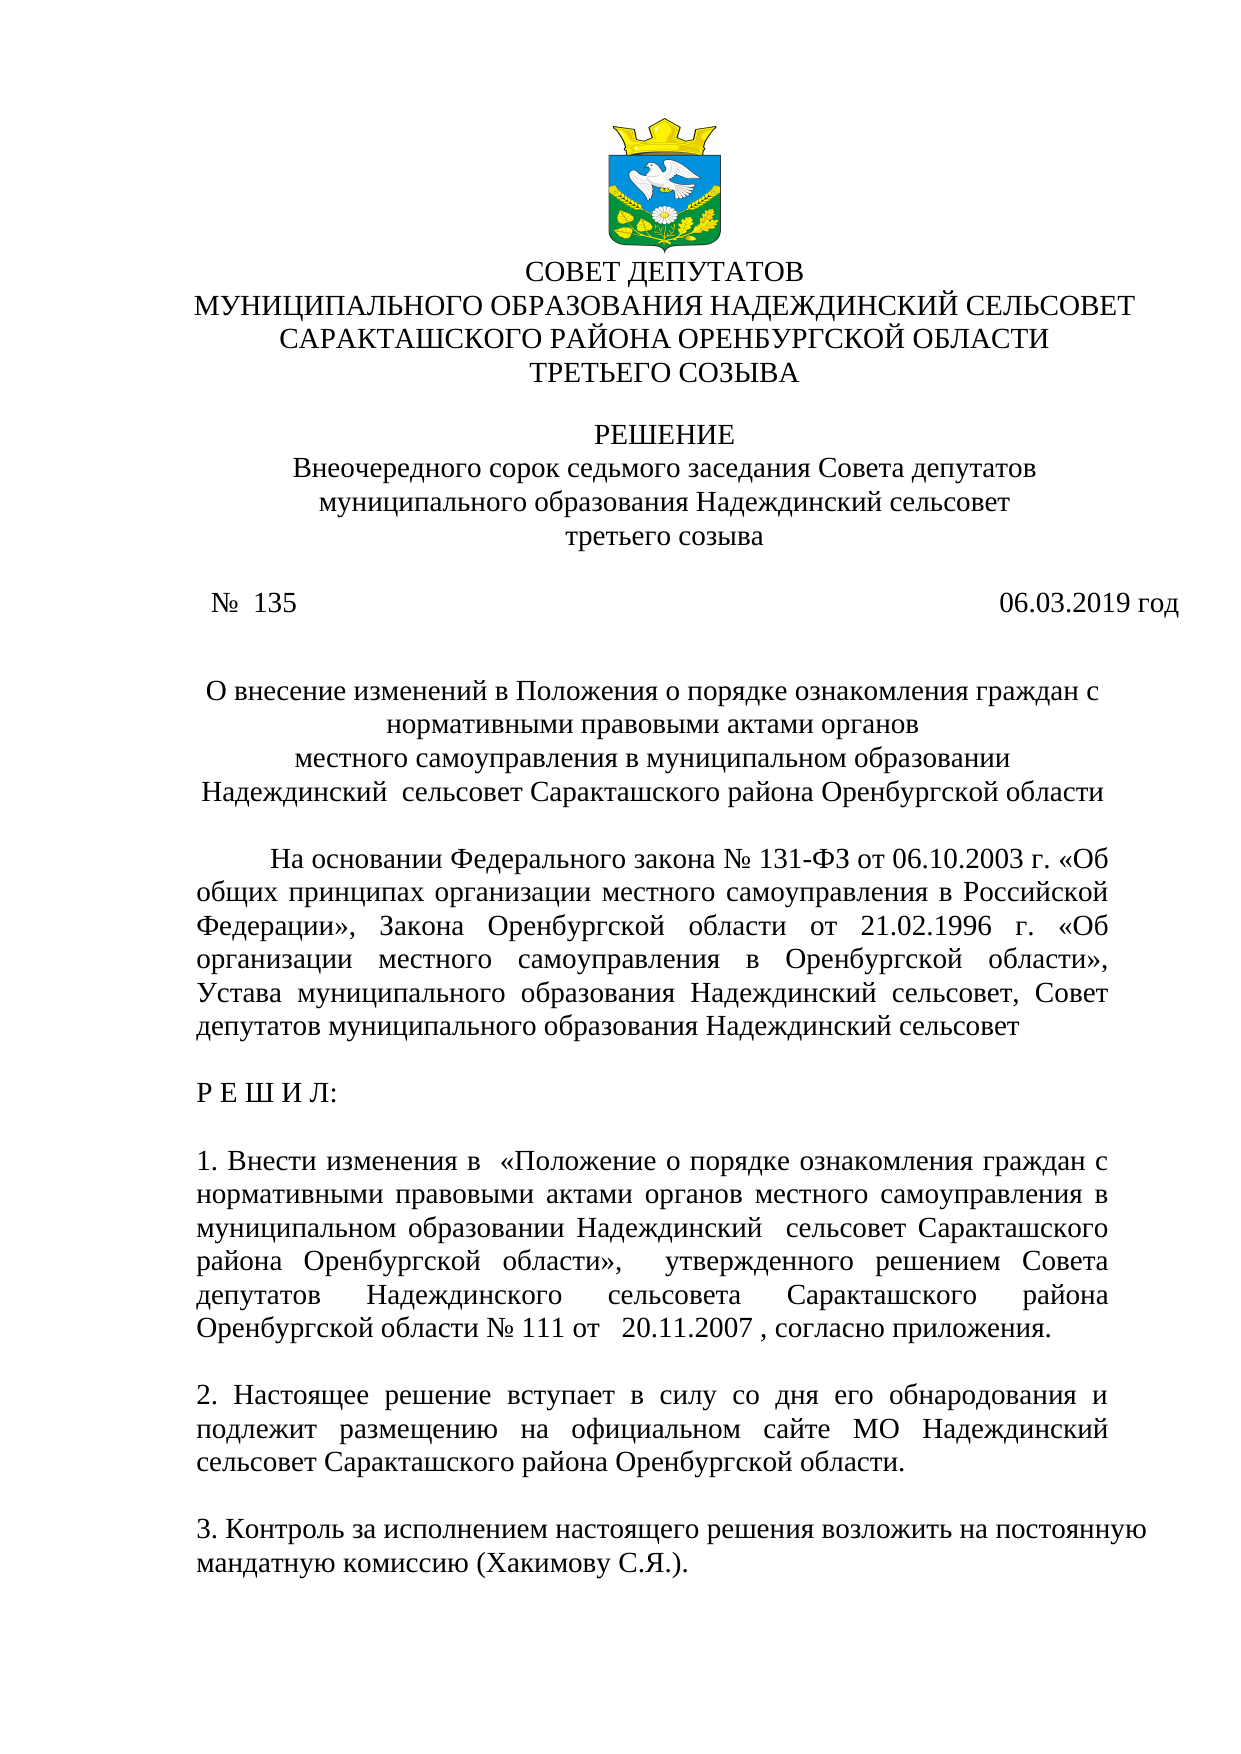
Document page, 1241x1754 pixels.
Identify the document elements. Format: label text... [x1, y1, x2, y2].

text муниципального образования Надеждинский сельсовет [177, 484, 1152, 518]
text Надеждинский сельсовет Саракташского района Оренбургской области [196, 774, 1109, 807]
text СОВЕТ ДЕПУТАТОВ [177, 254, 1152, 288]
text 3. Контроль за исполнением настоящего решения возложить на постоянную мандатную комиссию (Хакимову С.Я.). [196, 1512, 1152, 1579]
text Внеочередного сорок седьмого заседания Совета депутатов [177, 451, 1152, 484]
table_header № 135 [203, 585, 642, 639]
picture [608, 118, 721, 155]
text РЕШЕНИЕ [177, 417, 1152, 451]
text Р Е Ш И Л: [196, 1076, 1109, 1109]
table_header 06.03.2019 год [642, 585, 1197, 639]
text третьего созыва [177, 518, 1152, 551]
text МУНИЦИПАЛЬНОГО ОБРАЗОВАНИЯ НАДЕЖДИНСКИЙ СЕЛЬСОВЕТ САРАКТАШСКОГО РАЙОНА ОРЕНБУРГСКОЙ ОБЛАСТИ [177, 288, 1152, 355]
text 2. Настоящее решение вступает в силу со дня его обнародования и подлежит размещению на официальном сайте МО Надеждинский сельсовет Саракташского района Оренбургской области. [196, 1377, 1109, 1478]
text 1. Внести изменения в «Положение о порядке ознакомления граждан с нормативными правовыми актами органов местного самоуправления в муниципальном образовании Надеждинский сельсовет Саракташского района Оренбургской области», утвержденного решением Совета депутатов Надеждинского сельсовета Саракташского района Оренбургской области № 111 от 20.11.2007 , согласно приложения. [196, 1143, 1109, 1344]
text На основании Федерального закона № 131-ФЗ от 06.10.2003 г. «Об общих принципах организации местного самоуправления в Российской Федерации», Закона Оренбургской области от 21.02.1996 г. «Об организации местного самоуправления в Оренбургской области», Устава муниципального образования Надеждинский сельсовет, Совет депутатов муниципального образования Надеждинский сельсовет [196, 841, 1109, 1042]
picture [608, 186, 721, 254]
text О внесение изменений в Положения о порядке ознакомления граждан с нормативными правовыми актами органов [196, 673, 1109, 740]
text местного самоуправления в муниципальном образовании [196, 740, 1109, 774]
picture [630, 160, 698, 199]
text ТРЕТЬЕГО СОЗЫВА [177, 355, 1152, 388]
